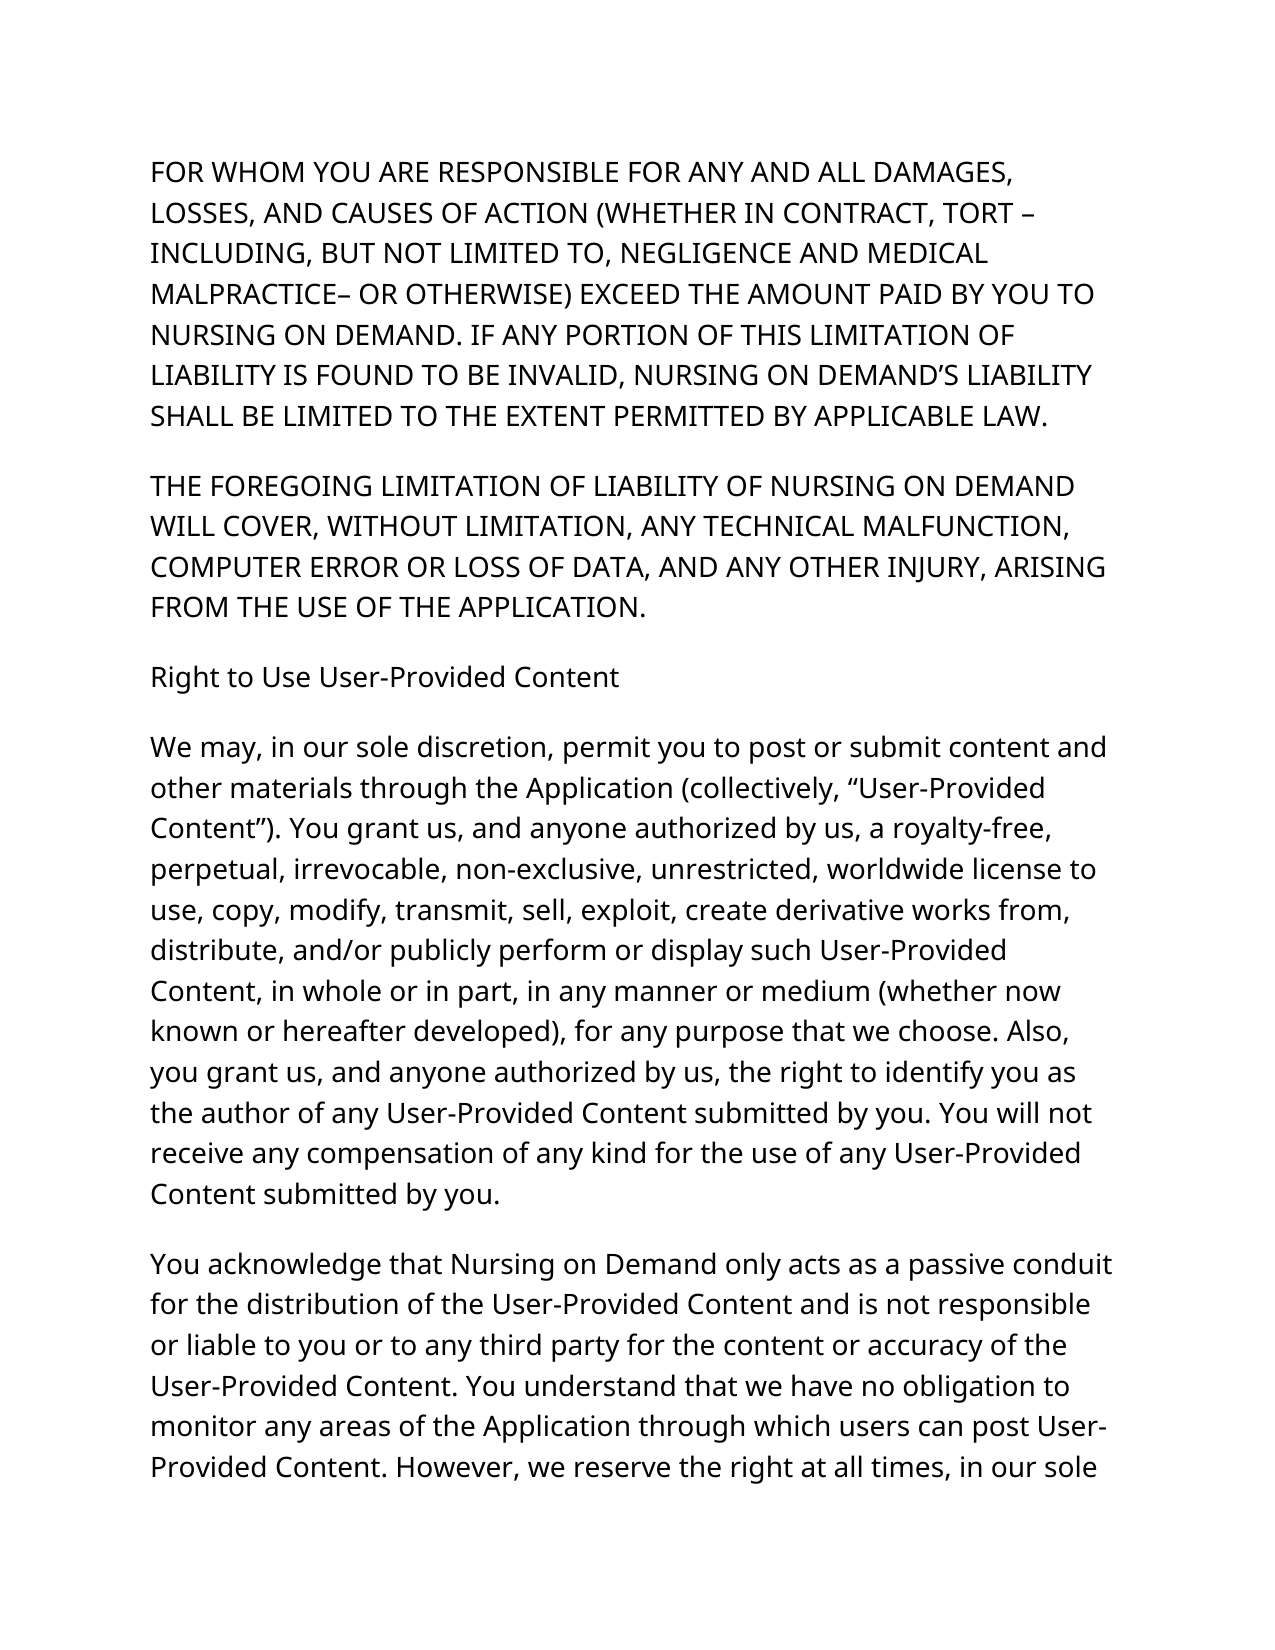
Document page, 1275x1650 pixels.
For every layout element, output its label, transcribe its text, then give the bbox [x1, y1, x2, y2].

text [150, 150, 1125, 434]
text We may, in our sole discretion, permit you to post or submit content and other materials through the Application (collectively, “User-Provided Content”). You grant us, and anyone authorized by us, a royalty-free, perpetual, irrevocable, non-exclusive, unrestricted, worldwide license to use, copy, modify, transmit, sell, exploit, create derivative works from, distribute, and/or publicly perform or display such User-Provided Content, in whole or in part, in any manner or medium (whether now known or hereafter developed), for any purpose that we choose. Also, you grant us, and anyone authorized by us, the right to identify you as the author of any User-Provided Content submitted by you. You will not receive any compensation of any kind for the use of any User-Provided Content submitted by you. [150, 725, 1125, 1212]
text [150, 1242, 1125, 1485]
text THE FOREGOING LIMITATION OF LIABILITY OF NURSING ON DEMAND WILL COVER, WITHOUT LIMITATION, ANY TECHNICAL MALFUNCTION, COMPUTER ERROR OR LOSS OF DATA, AND ANY OTHER INJURY, ARISING FROM THE USE OF THE APPLICATION. [150, 463, 1125, 626]
text Right to Use User-Provided Content [150, 655, 1125, 696]
